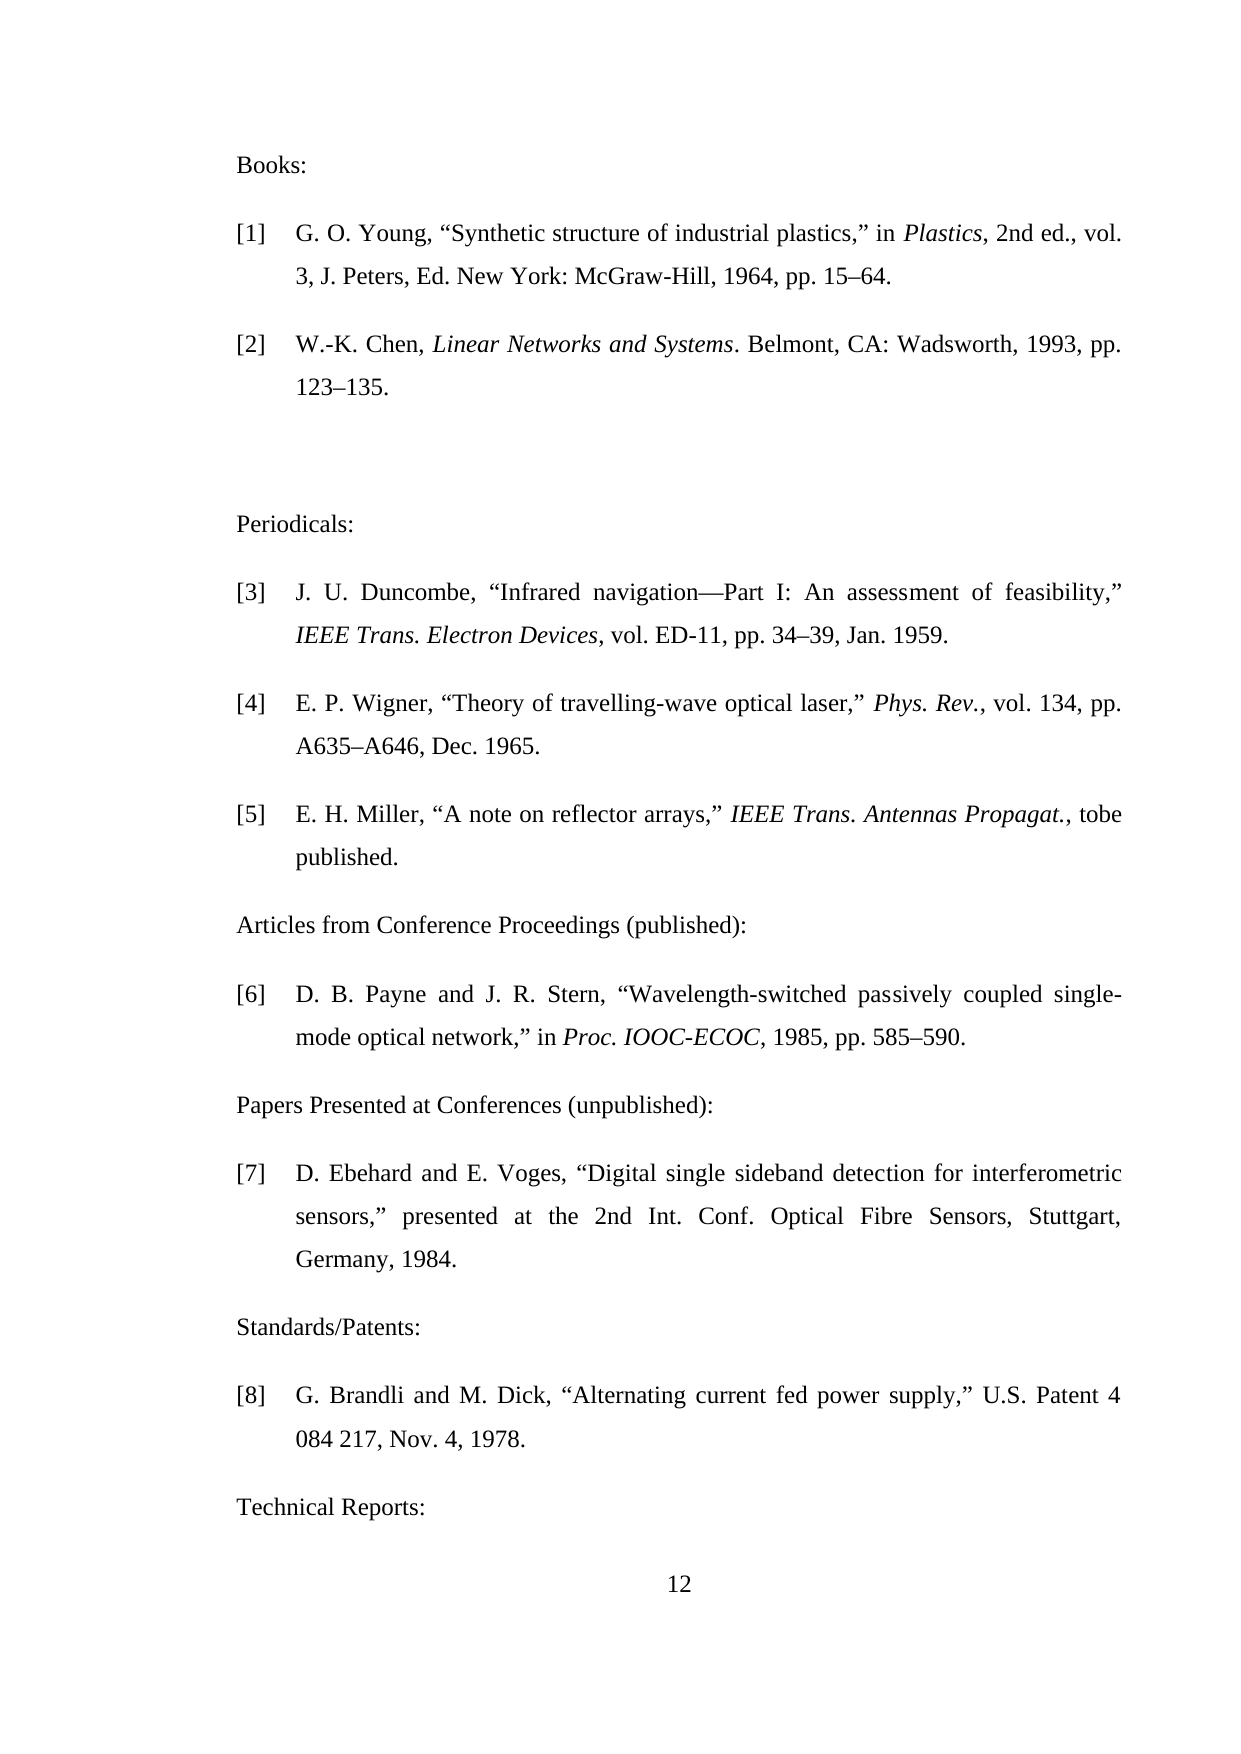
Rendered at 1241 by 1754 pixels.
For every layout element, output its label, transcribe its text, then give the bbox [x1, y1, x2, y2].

text Books: [236, 150, 1122, 179]
list E. P. Wigner, “Theory of travelling-wave optical laser,” Phys. Rev., vol. 134, pp. A635–A646, Dec. 1965. [236, 688, 1122, 760]
list G. O. Young, “Synthetic structure of industrial plastics,” in Plastics, 2nd ed., vol. 3, J. Peters, Ed. New York: McGraw-Hill, 1964, pp. 15–64. [236, 218, 1122, 290]
list G. Brandli and M. Dick, “Alternating current fed power supply,” U.S. Patent 4 084 217, Nov. 4, 1978. [236, 1381, 1122, 1452]
list W.-K. Chen, Linear Networks and Systems. Belmont, CA: Wadsworth, 1993, pp. 123–135. [236, 329, 1122, 401]
text Periodicals: [236, 509, 1122, 537]
text Technical Reports: [236, 1492, 1122, 1521]
text Papers Presented at Conferences (unpublished): [236, 1090, 1122, 1119]
list E. H. Miller, “A note on reflector arrays,” IEEE Trans. Antennas Propagat., tobe published. [236, 799, 1122, 871]
text Articles from Conference Proceedings (published): [236, 911, 1122, 939]
list D. B. Payne and J. R. Stern, “Wavelength-switched passively coupled single-mode optical network,” in Proc. IOOC-ECOC, 1985, pp. 585–590. [236, 979, 1122, 1051]
text Standards/Patents: [236, 1312, 1122, 1341]
list J. U. Duncombe, “Infrared navigation—Part I: An assessment of feasibility,” IEEE Trans. Electron Devices, vol. ED-11, pp. 34–39, Jan. 1959. [236, 577, 1122, 649]
list D. Ebehard and E. Voges, “Digital single sideband detection for interferometric sensors,” presented at the 2nd Int. Conf. Optical Fibre Sensors, Stuttgart, Germany, 1984. [236, 1158, 1122, 1273]
